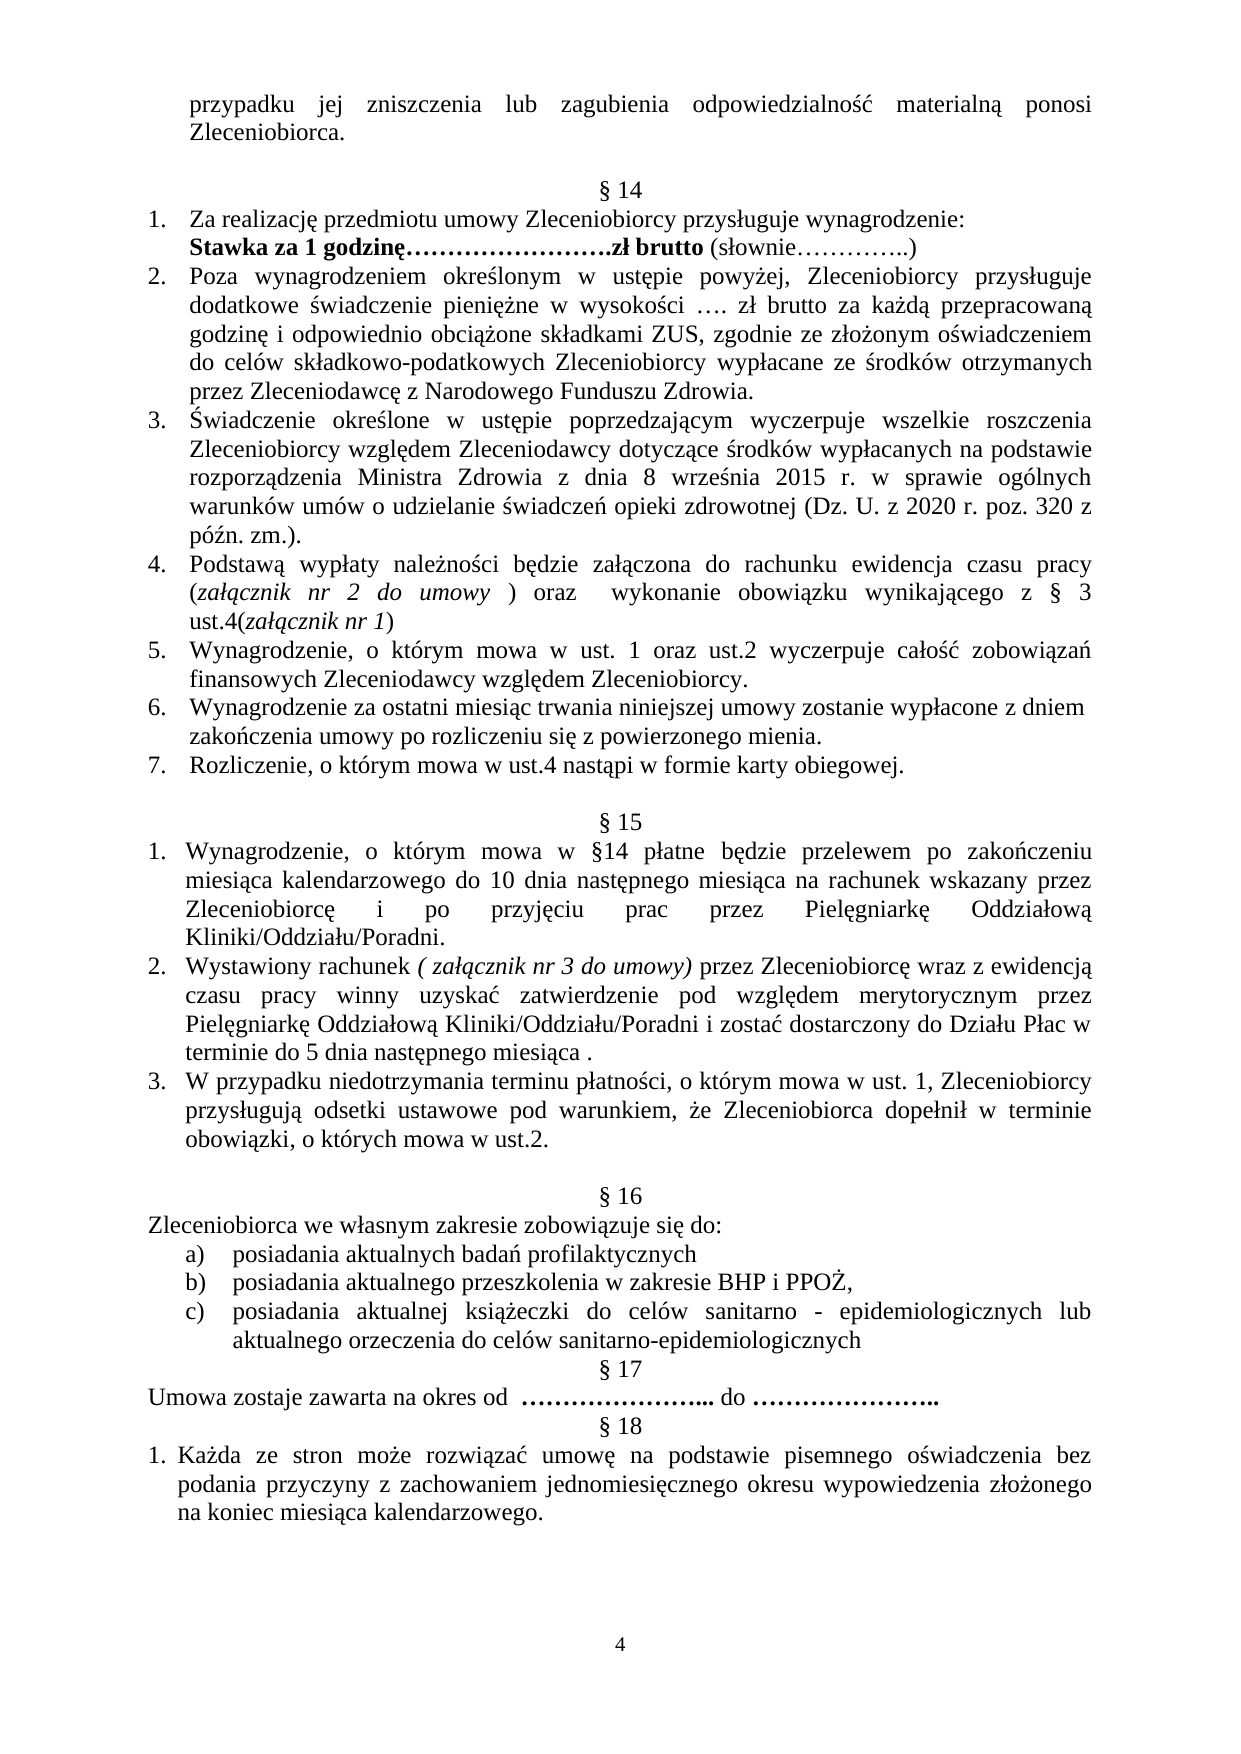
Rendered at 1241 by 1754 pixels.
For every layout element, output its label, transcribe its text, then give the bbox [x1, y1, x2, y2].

list Wynagrodzenie, o którym mowa w ust. 1 oraz ust.2 wyczerpuje całość zobowiązań finansowych Zleceniodawcy względem Zleceniobiorcy. [148, 635, 1092, 692]
list Poza wynagrodzeniem określonym w ustępie powyżej, Zleceniobiorcy przysługuje dodatkowe świadczenie pieniężne w wysokości …. zł brutto za każdą przepracowaną godzinę i odpowiednio obciążone składkami ZUS, zgodnie ze złożonym oświadczeniem do celów składkowo-podatkowych Zleceniobiorcy wypłacane ze środków otrzymanych przez Zleceniodawcę z Narodowego Funduszu Zdrowia. [148, 261, 1092, 405]
text Stawka za 1 godzinę…………………….zł brutto (słownie…………..) [189, 232, 1092, 261]
list Podstawą wypłaty należności będzie załączona do rachunku ewidencja czasu pracy (załącznik nr 2 do umowy ) oraz wykonanie obowiązku wynikającego z § 3 ust.4(załącznik nr 1) [148, 549, 1092, 635]
text § 16 [148, 1181, 1092, 1210]
list Wynagrodzenie za ostatni miesiąc trwania niniejszej umowy zostanie wypłacone z dniem zakończenia umowy po rozliczeniu się z powierzonego mienia. [148, 692, 1092, 750]
list Wystawiony rachunek ( załącznik nr 3 do umowy) przez Zleceniobiorcę wraz z ewidencją czasu pracy winny uzyskać zatwierdzenie pod względem merytorycznym przez Pielęgniarkę Oddziałową Kliniki/Oddziału/Poradni i zostać dostarczony do Działu Płac w terminie do 5 dnia następnego miesiąca . [148, 951, 1092, 1066]
list Wynagrodzenie, o którym mowa w §14 płatne będzie przelewem po zakończeniu miesiąca kalendarzowego do 10 dnia następnego miesiąca na rachunek wskazany przez Zleceniobiorcę i po przyjęciu prac przez Pielęgniarkę Oddziałową Kliniki/Oddziału/Poradni. [148, 836, 1092, 951]
list Za realizację przedmiotu umowy Zleceniobiorcy przysługuje wynagrodzenie: [148, 204, 1092, 232]
list Rozliczenie, o którym mowa w ust.4 nastąpi w formie karty obiegowej. [148, 750, 1092, 779]
text Zleceniobiorca we własnym zakresie zobowiązuje się do: [148, 1210, 1092, 1239]
text § 14 [148, 175, 1092, 204]
list posiadania aktualnej książeczki do celów sanitarno - epidemiologicznych lub aktualnego orzeczenia do celów sanitarno-epidemiologicznych [185, 1296, 1092, 1354]
list W przypadku niedotrzymania terminu płatności, o którym mowa w ust. 1, Zleceniobiorcy przysługują odsetki ustawowe pod warunkiem, że Zleceniobiorca dopełnił w terminie obowiązki, o których mowa w ust.2. [148, 1066, 1092, 1152]
text Umowa zostaje zawarta na okres od …………………... do ………………….. [148, 1382, 1092, 1411]
text § 15 [148, 807, 1092, 836]
list posiadania aktualnych badań profilaktycznych [185, 1239, 1092, 1267]
list posiadania aktualnego przeszkolenia w zakresie BHP i PPOŻ, [185, 1267, 1092, 1296]
list Każda ze stron może rozwiązać umowę na podstawie pisemnego oświadczenia bez podania przyczyny z zachowaniem jednomiesięcznego okresu wypowiedzenia złożonego na koniec miesiąca kalendarzowego. [148, 1440, 1092, 1526]
text § 17 [148, 1354, 1092, 1382]
text § 18 [148, 1411, 1092, 1440]
list Świadczenie określone w ustępie poprzedzającym wyczerpuje wszelkie roszczenia Zleceniobiorcy względem Zleceniodawcy dotyczące środków wypłacanych na podstawie rozporządzenia Ministra Zdrowia z dnia 8 września 2015 r. w sprawie ogólnych warunków umów o udzielanie świadczeń opieki zdrowotnej (Dz. U. z 2020 r. poz. 320 z późn. zm.). [148, 405, 1092, 549]
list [148, 89, 1092, 146]
